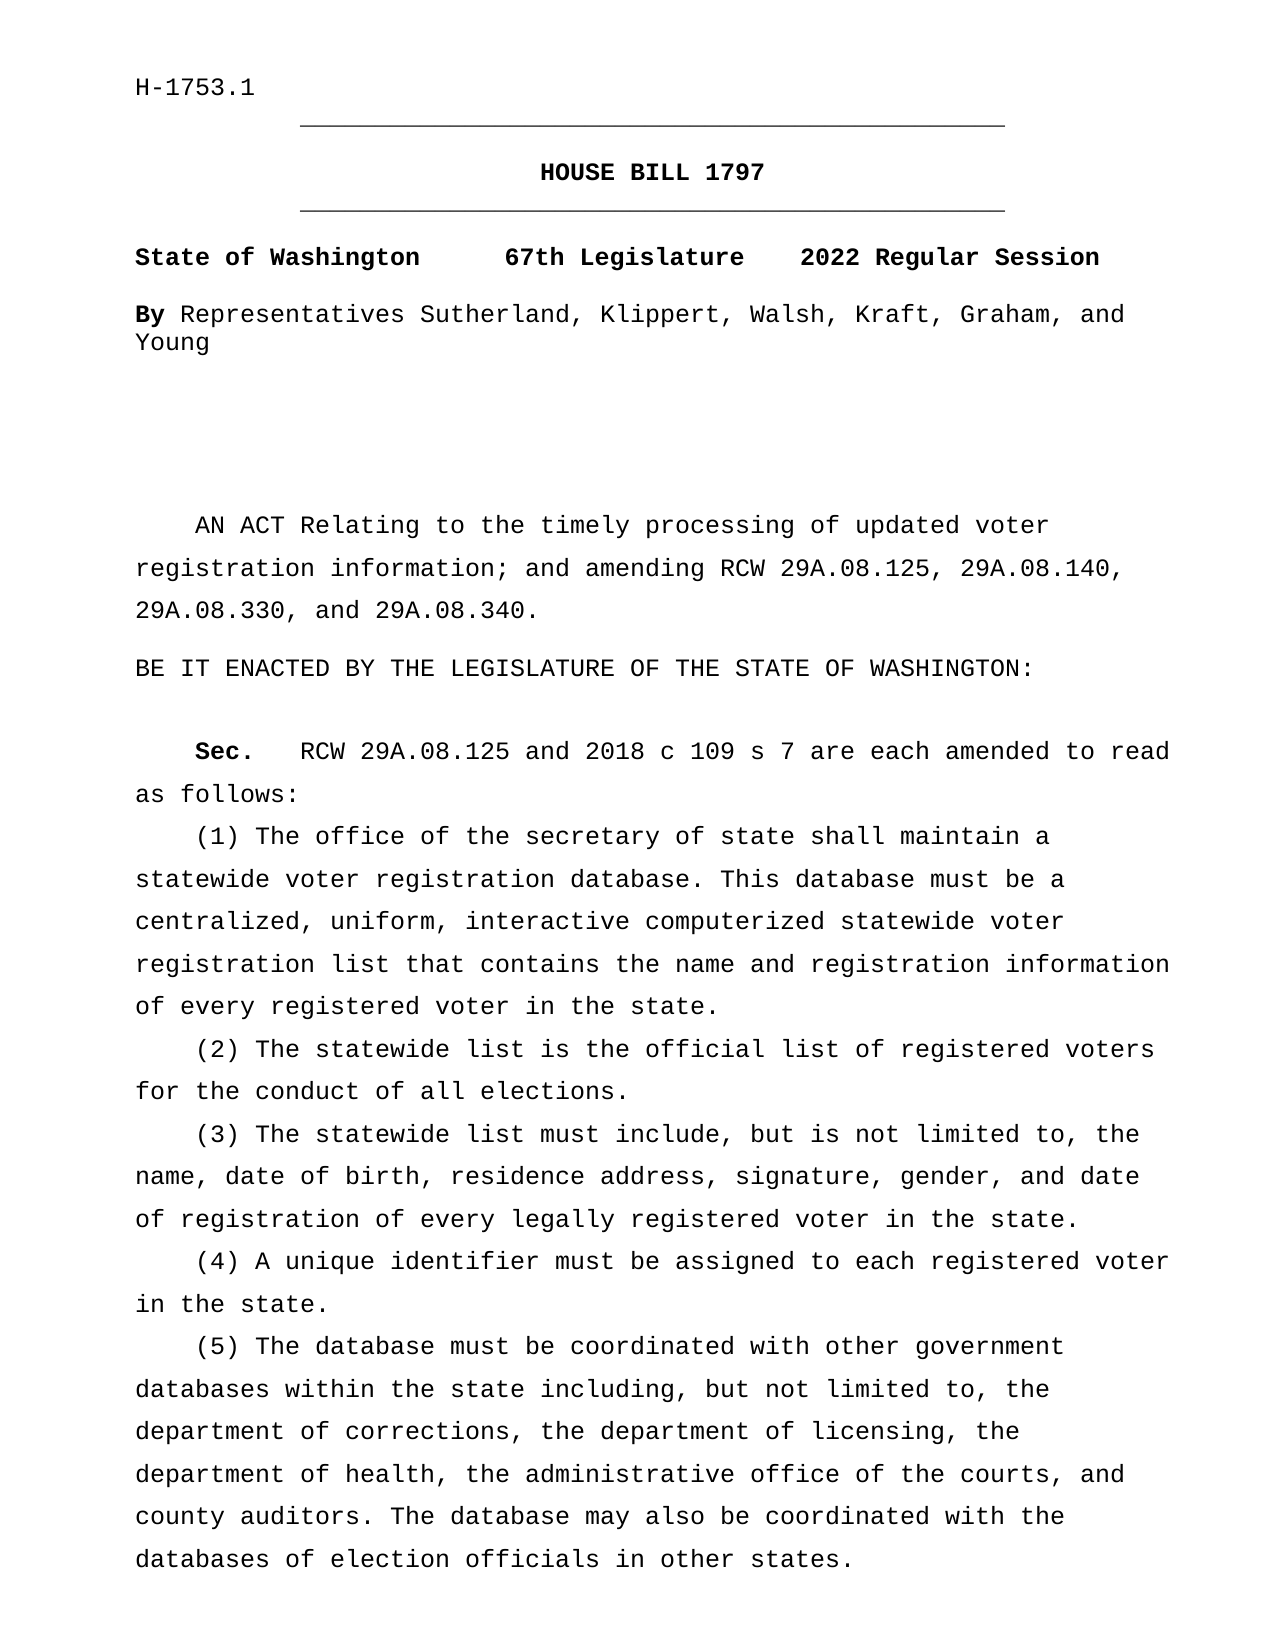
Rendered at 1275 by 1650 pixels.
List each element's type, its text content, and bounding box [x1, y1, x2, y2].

text _______________________________________________ [135, 188, 1170, 217]
text By Representatives Sutherland, Klippert, Walsh, Kraft, Graham, and Young [135, 302, 1170, 358]
text (4) A unique identifier must be assigned to each registered voter in the state. [135, 1236, 1170, 1321]
text BE IT ENACTED BY THE LEGISLATURE OF THE STATE OF WASHINGTON: [135, 656, 1170, 684]
text (5) The database must be coordinated with other government databases within the state including, but not limited to, the department of corrections, the department of licensing, the department of health, the administrative office of the courts, and county auditors. The database may also be coordinated with the databases of election officials in other states. [135, 1321, 1170, 1576]
text Sec. RCW 29A.08.125 and 2018 c 109 s 7 are each amended to read as follows: [135, 726, 1170, 811]
text (2) The statewide list is the official list of registered voters for the conduct of all elections. [135, 1023, 1170, 1108]
text (1) The office of the secretary of state shall maintain a statewide voter registration database. This database must be a centralized, uniform, interactive computerized statewide voter registration list that contains the name and registration information of every registered voter in the state. [135, 811, 1170, 1023]
text AN ACT Relating to the timely processing of updated voter registration information; and amending RCW 29A.08.125, 29A.08.140, 29A.08.330, and 29A.08.340. [135, 500, 1170, 627]
text _______________________________________________ [135, 103, 1170, 132]
text State of Washington 67th Legislature 2022 Regular Session [135, 245, 1170, 273]
text HOUSE BILL 1797 [135, 160, 1170, 188]
text (3) The statewide list must include, but is not limited to, the name, date of birth, residence address, signature, gender, and date of registration of every legally registered voter in the state. [135, 1108, 1170, 1236]
text H-1753.1 [135, 75, 1170, 103]
